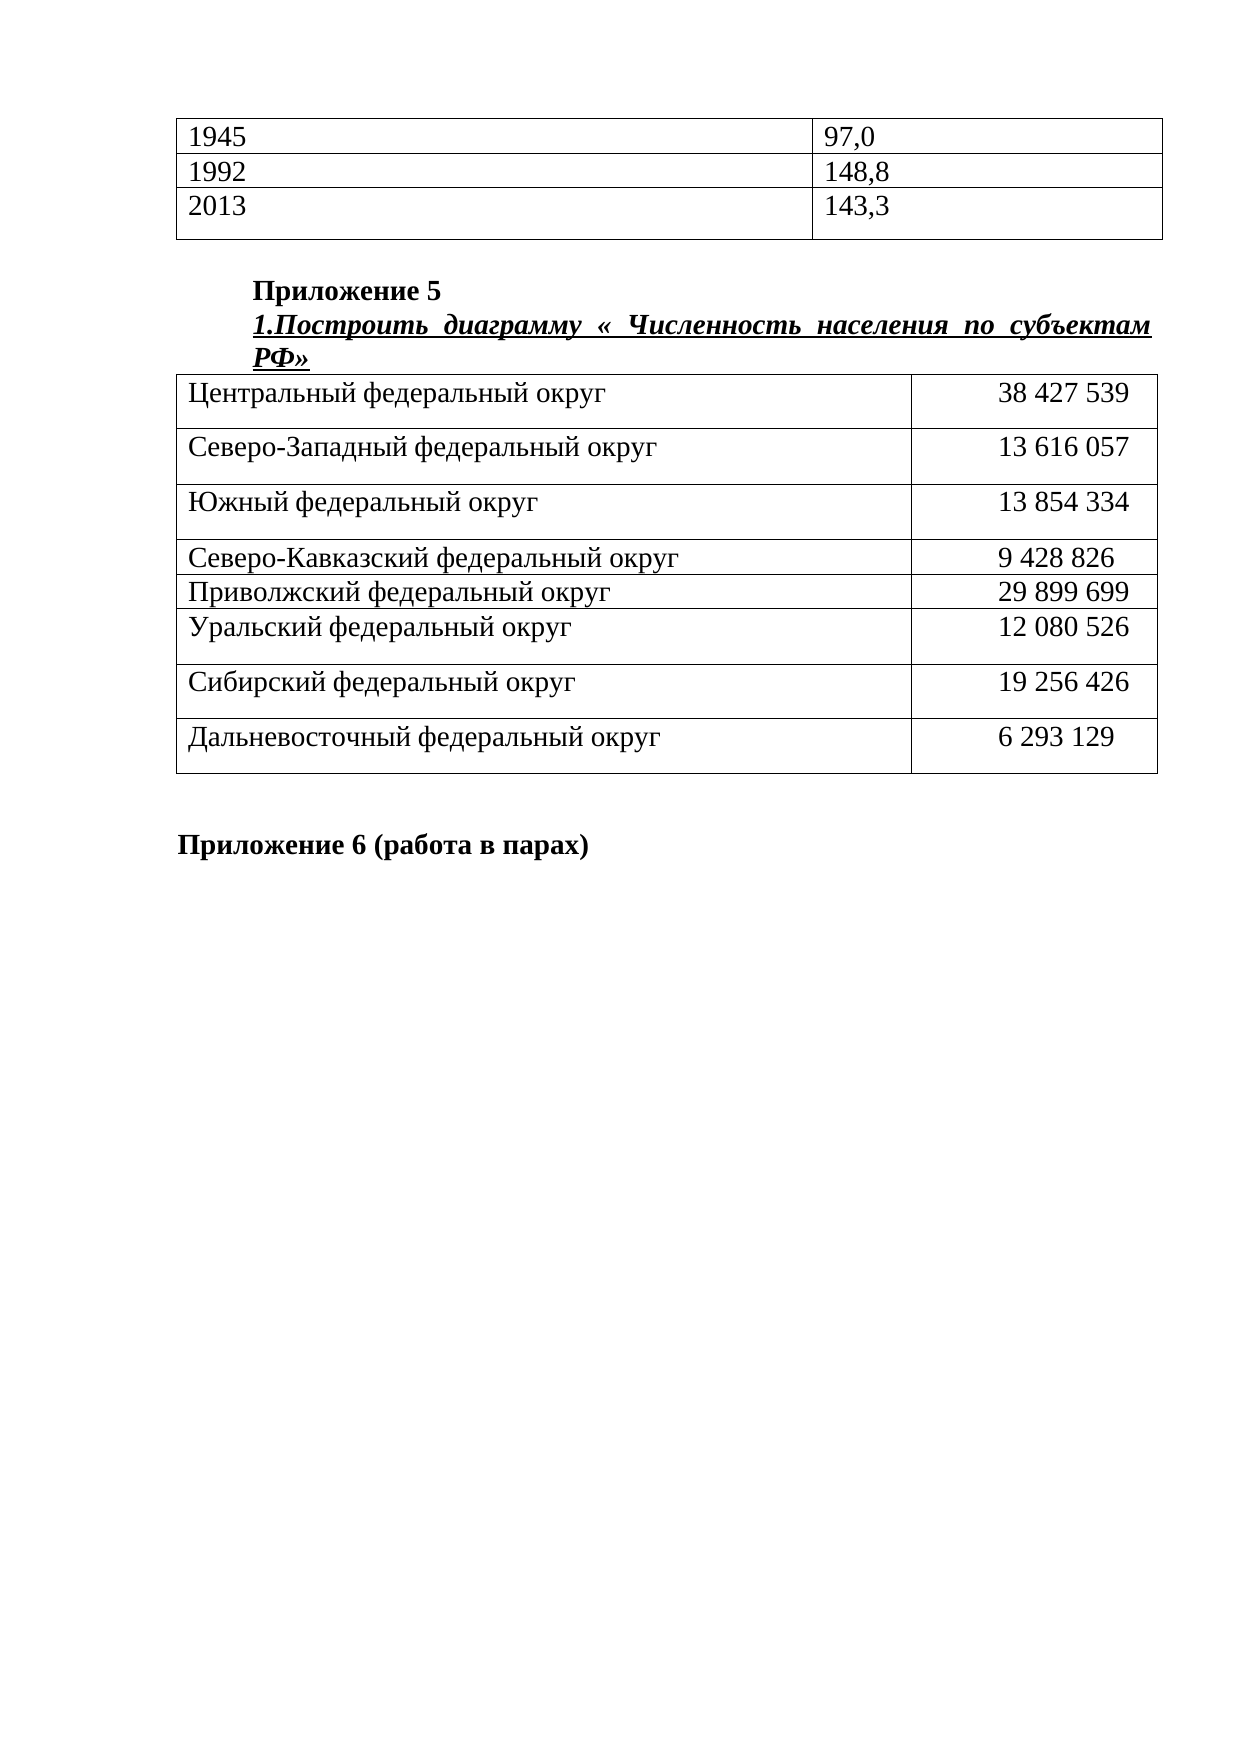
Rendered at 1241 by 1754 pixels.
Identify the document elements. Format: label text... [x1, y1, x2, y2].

text 1.Построить диаграмму « Численность населения по субъектам РФ» [252, 307, 1152, 336]
table_cell 29 899 699 [912, 575, 1157, 608]
table_cell 9 428 826 [912, 540, 1157, 573]
table_cell Северо-Кавказский федеральный округ [177, 540, 911, 573]
table_cell 143,3 [813, 188, 1162, 239]
table_cell 13 616 057 [912, 429, 1157, 483]
table_cell 6 293 129 [912, 719, 1157, 773]
table_cell 19 256 426 [912, 665, 1157, 718]
table_cell 1945 [177, 119, 812, 153]
table_cell Сибирский федеральный округ [177, 665, 911, 718]
table_cell Северо-Западный федеральный округ [177, 429, 911, 483]
table_cell 13 854 334 [912, 485, 1157, 539]
table_cell 97,0 [813, 119, 1162, 153]
table_cell 12 080 526 [912, 609, 1157, 663]
table_cell Уральский федеральный округ [177, 609, 911, 663]
text 1.Построить диаграмму « Численность населения по субъектам РФ» [252, 337, 1152, 374]
text Приложение 5 [252, 273, 1152, 307]
table_header Центральный федеральный округ [177, 375, 911, 428]
table_cell 1992 [177, 154, 812, 187]
table_cell 2013 [177, 188, 812, 239]
table_header 38 427 539 [912, 375, 1157, 428]
text Приложение 6 (работа в парах) [177, 827, 1152, 861]
table_cell Приволжский федеральный округ [177, 575, 911, 608]
table_cell Дальневосточный федеральный округ [177, 719, 911, 773]
table_cell 148,8 [813, 154, 1162, 187]
table_cell Южный федеральный округ [177, 485, 911, 539]
